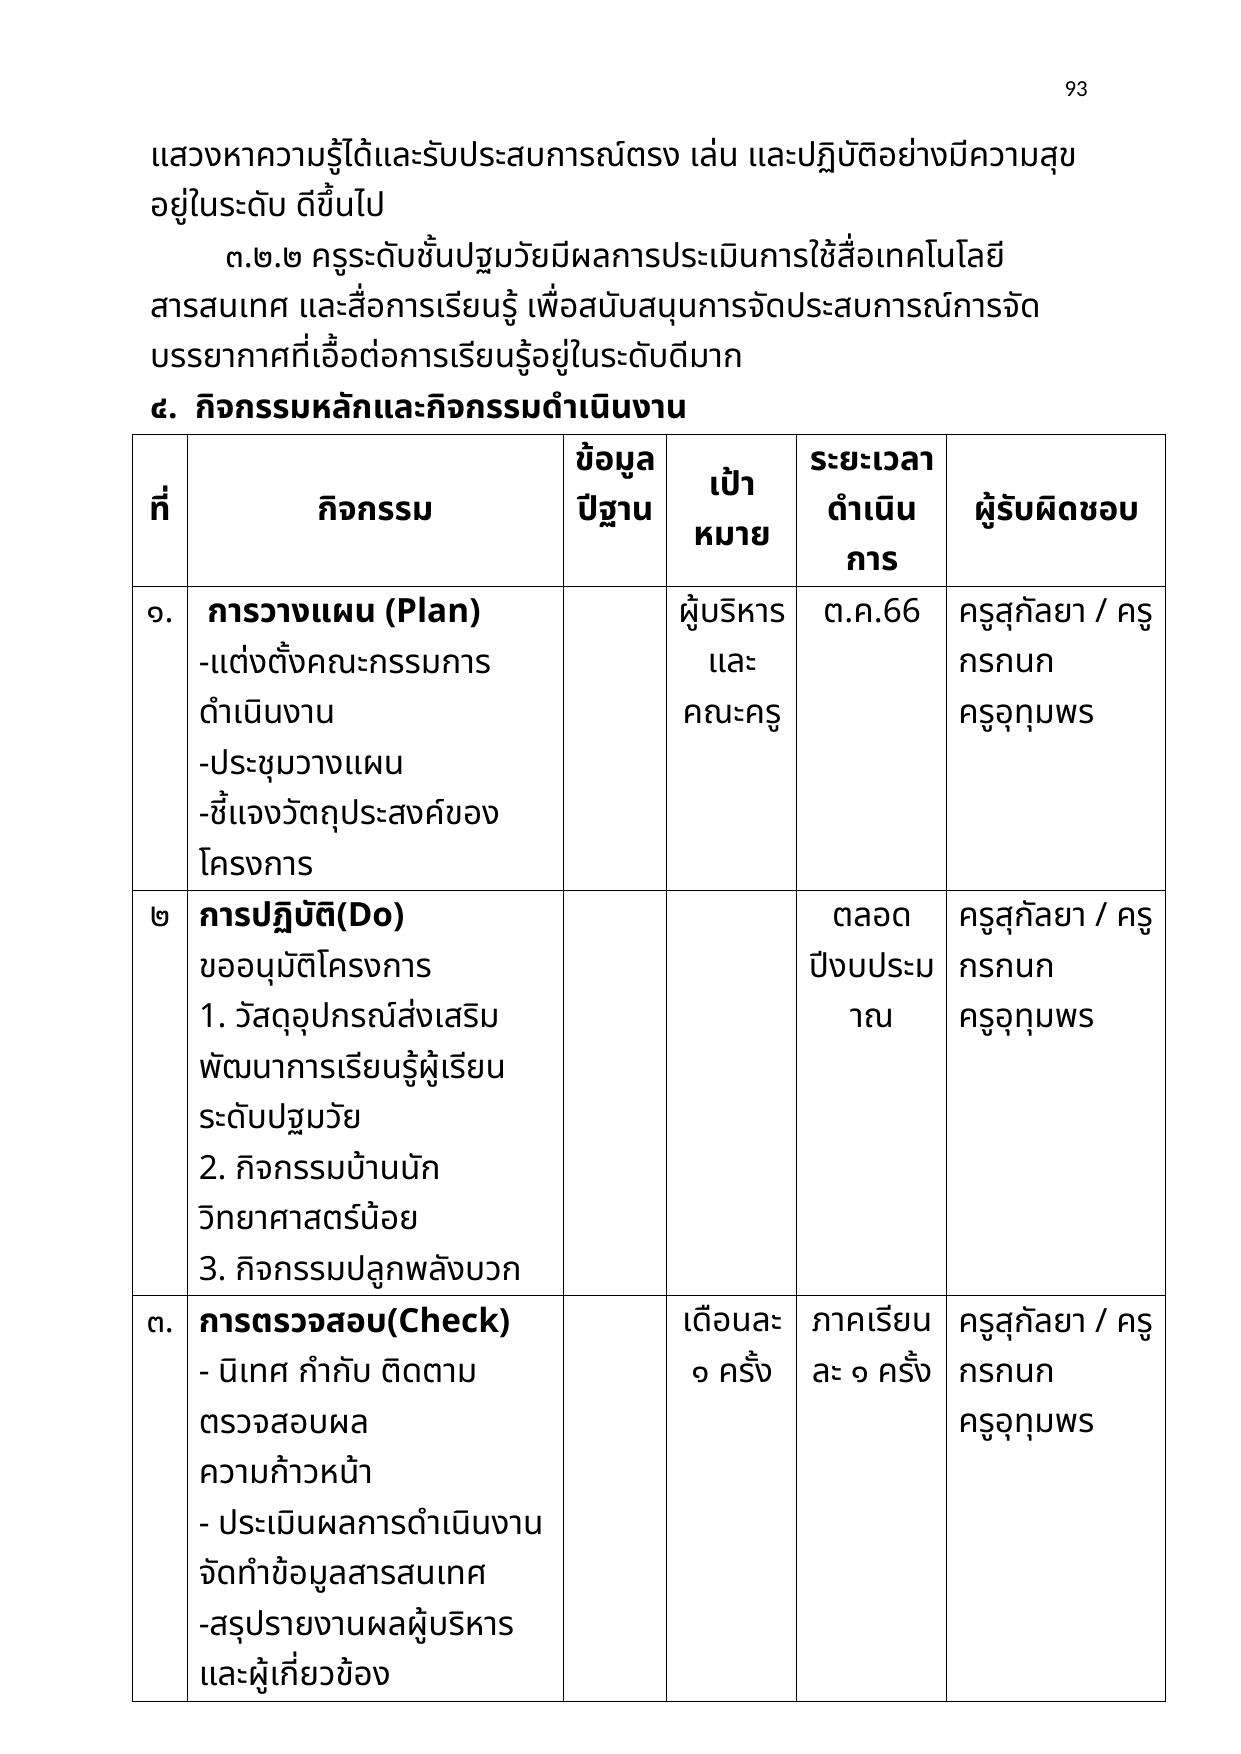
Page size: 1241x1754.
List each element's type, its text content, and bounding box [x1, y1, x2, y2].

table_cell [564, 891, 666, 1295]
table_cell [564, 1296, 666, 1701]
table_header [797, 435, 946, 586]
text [150, 131, 1087, 231]
text ๔. กิจกรรมหลักและกิจกรรมดำเนินงาน [150, 383, 1087, 433]
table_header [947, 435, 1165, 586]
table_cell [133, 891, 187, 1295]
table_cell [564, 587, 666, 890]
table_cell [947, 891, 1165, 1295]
text ๓.๒.๒ ครูระดับชั้นปฐมวัยมีผลการประเมินการใช้สื่อเทคโนโลยีสารสนเทศ และสื่อการเรียนรู้ เพื่อสนับสนุนการจัดประสบการณ์การจัดบรรยากาศที่เอื้อต่อการเรียนรู้อยู่ในระดับดีมาก [150, 231, 1087, 383]
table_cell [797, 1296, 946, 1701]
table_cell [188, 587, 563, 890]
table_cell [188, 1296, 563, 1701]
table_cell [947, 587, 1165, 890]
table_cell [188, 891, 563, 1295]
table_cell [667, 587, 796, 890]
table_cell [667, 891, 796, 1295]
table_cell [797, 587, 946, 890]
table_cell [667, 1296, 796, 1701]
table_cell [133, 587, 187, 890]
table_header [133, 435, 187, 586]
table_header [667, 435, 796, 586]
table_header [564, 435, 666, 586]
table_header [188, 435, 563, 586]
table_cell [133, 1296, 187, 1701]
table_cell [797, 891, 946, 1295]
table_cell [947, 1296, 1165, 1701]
